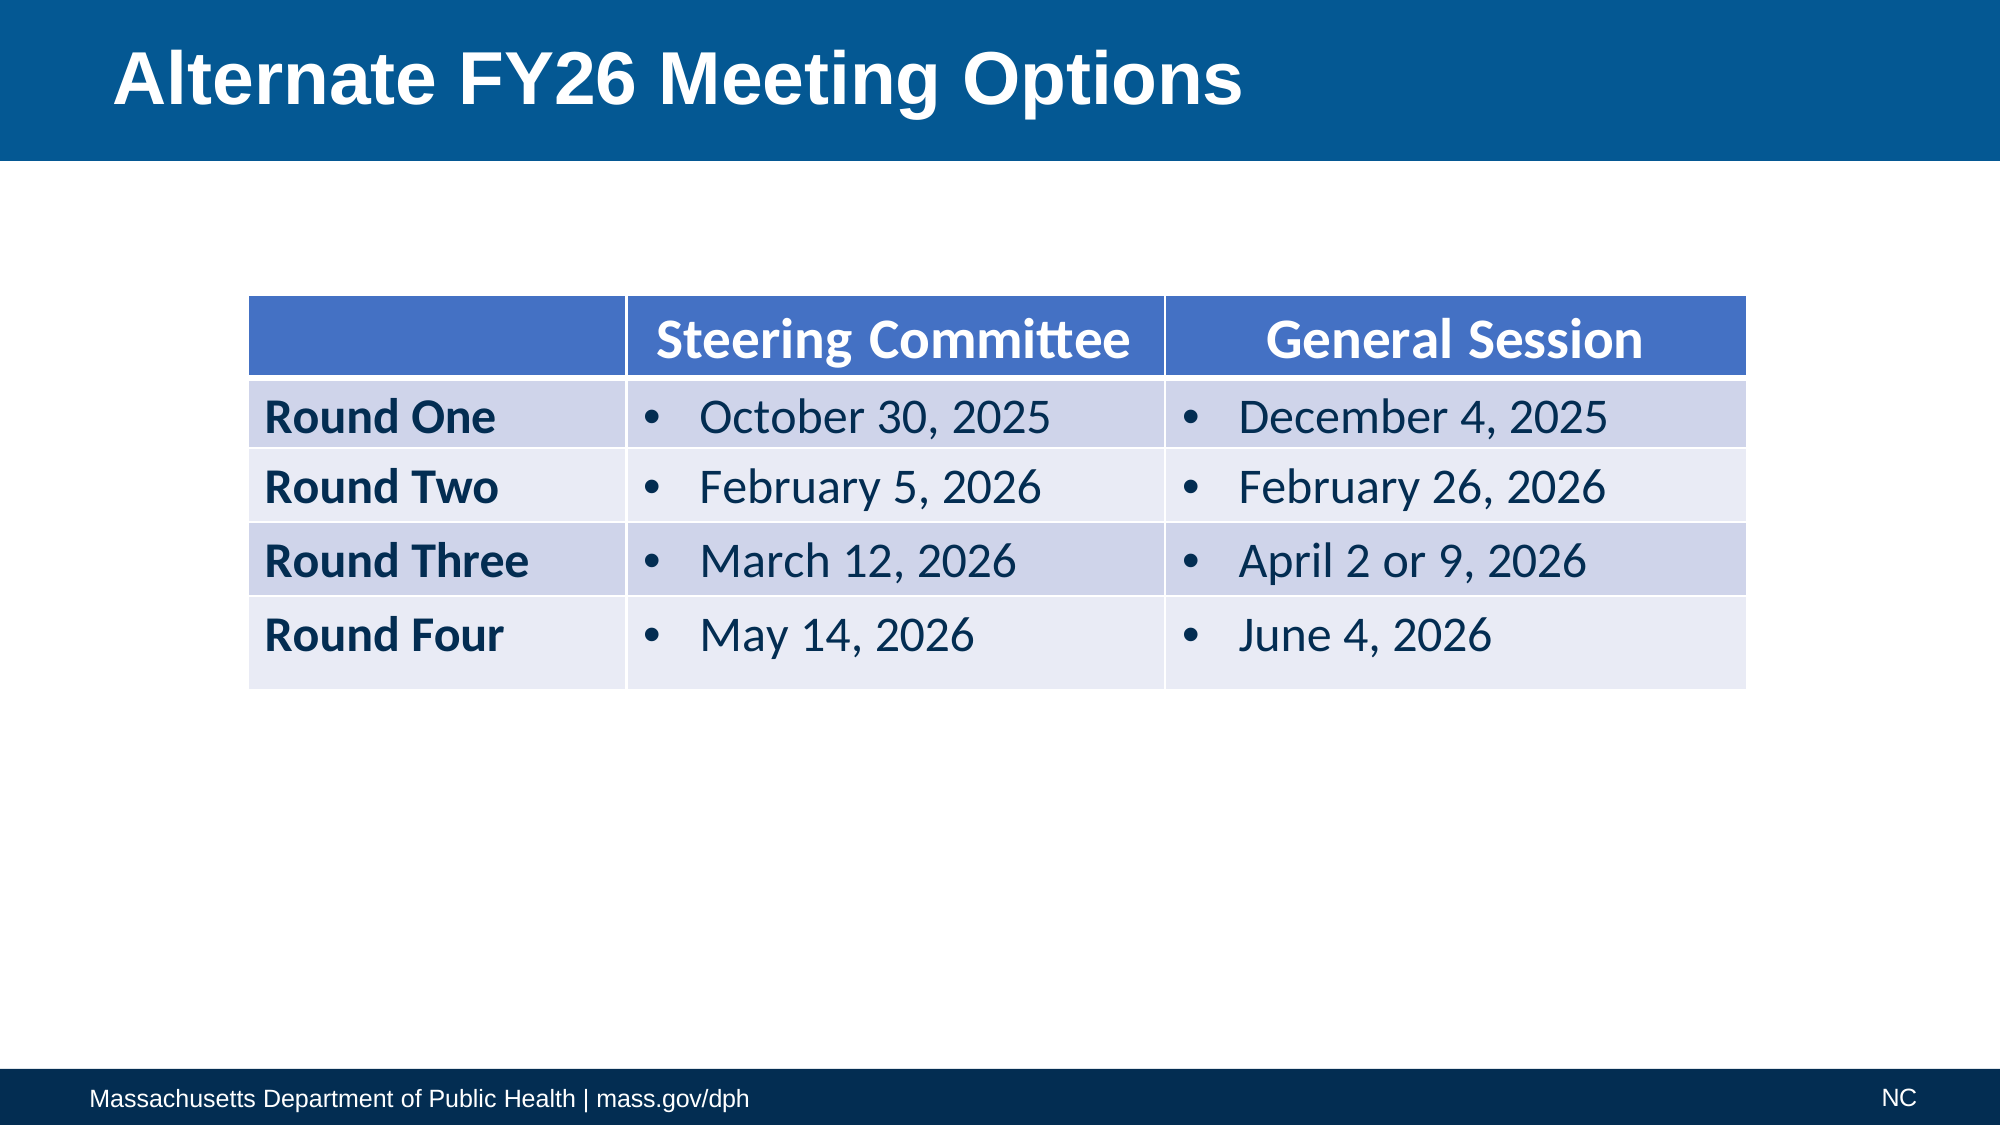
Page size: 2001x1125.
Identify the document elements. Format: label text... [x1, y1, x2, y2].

table_cell Round One [249, 381, 625, 447]
table_cell May 14, 2026 [628, 597, 1164, 689]
table_cell October 30, 2025 [628, 381, 1164, 447]
table_cell February 5, 2026 [628, 449, 1164, 521]
table_cell Round Two [249, 449, 625, 521]
table_cell February 26, 2026 [1166, 449, 1746, 521]
table_cell December 4, 2025 [1166, 381, 1746, 447]
table_cell March 12, 2026 [628, 523, 1164, 595]
table_header Steering Committee [628, 296, 1164, 375]
table_cell Round Four [249, 597, 625, 689]
table_cell June 4, 2026 [1166, 597, 1746, 689]
table_header General Session [1166, 296, 1746, 375]
table_cell Round Three [249, 523, 625, 595]
table_header [249, 296, 625, 375]
table_cell April 2 or 9, 2026 [1166, 523, 1746, 595]
